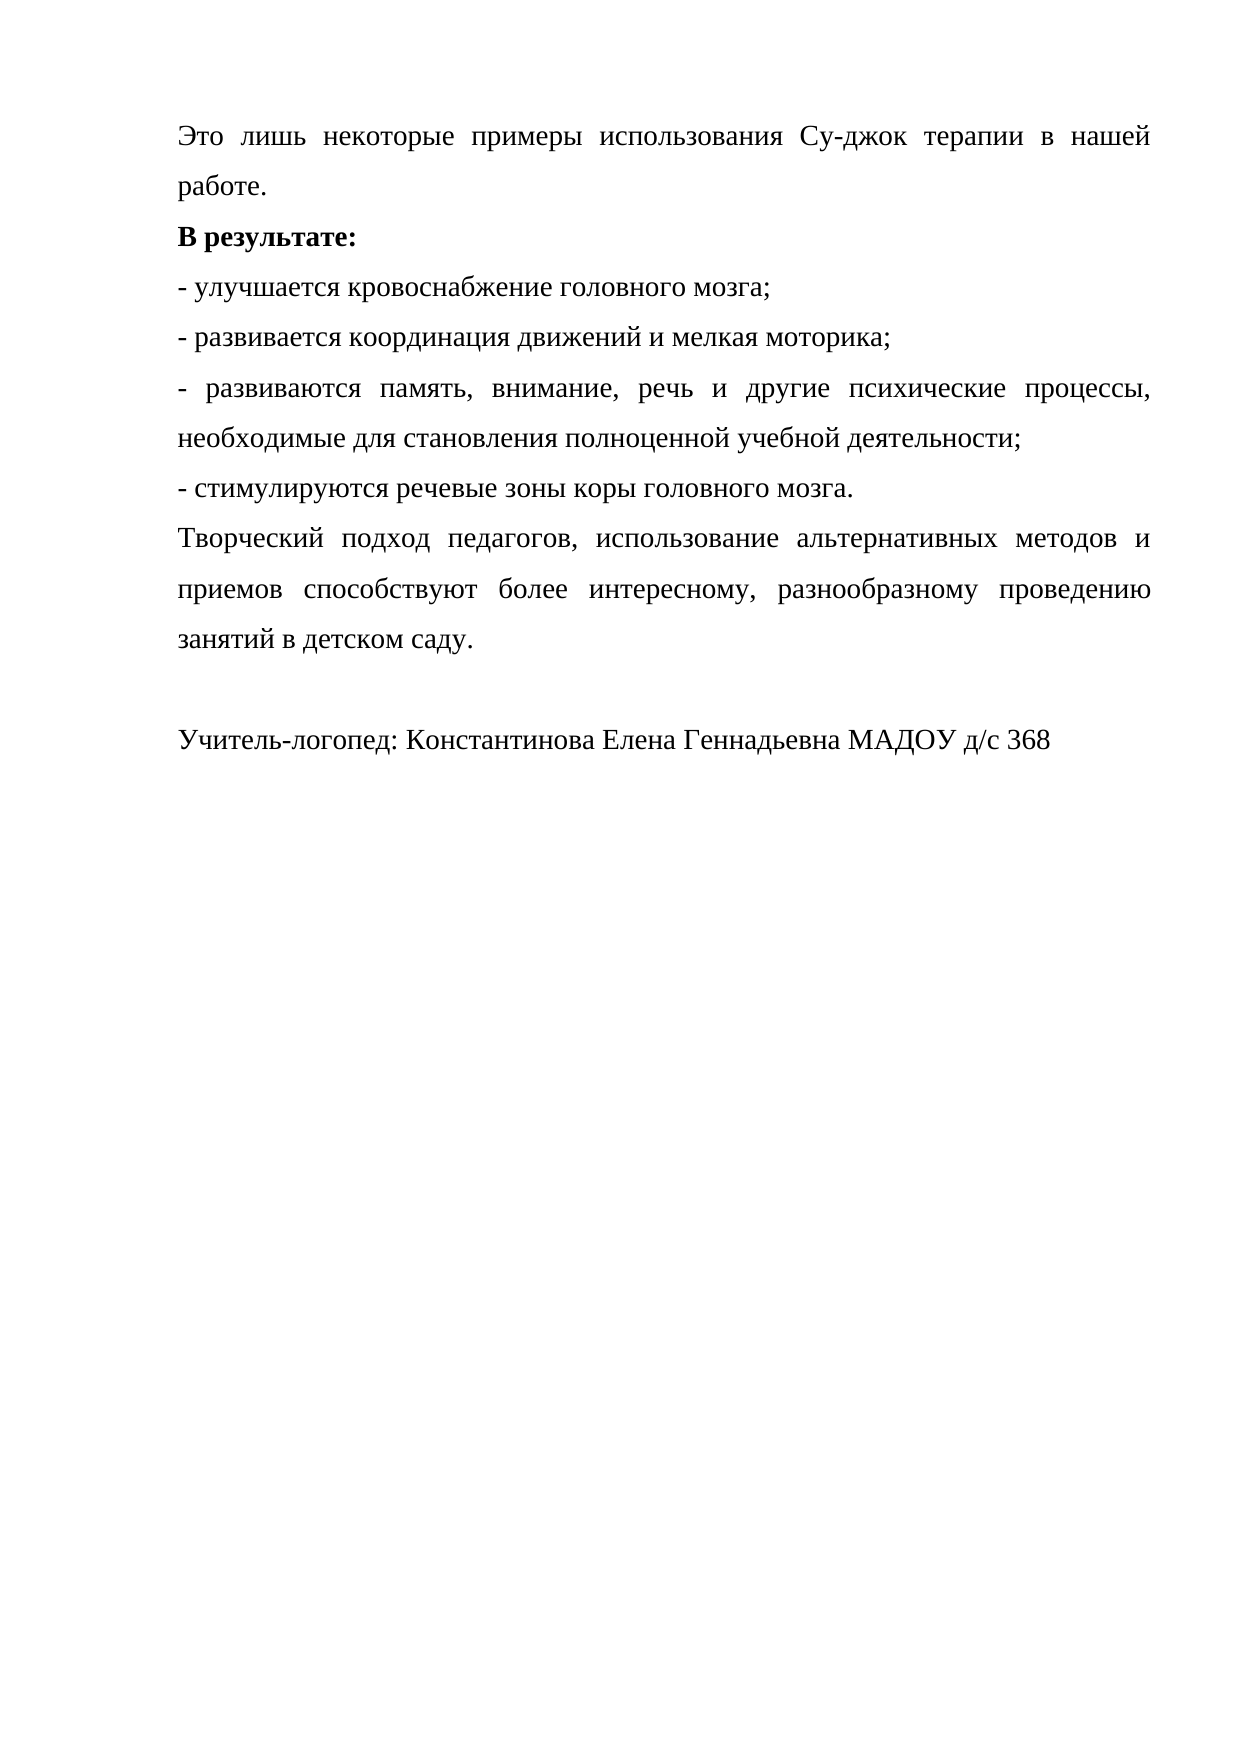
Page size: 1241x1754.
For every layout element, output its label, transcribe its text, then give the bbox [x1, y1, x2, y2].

text - развиваются память, внимание, речь и другие психические процессы, необходимые для становления полноценной учебной деятельности; [177, 370, 1152, 453]
text - улучшается кровоснабжение головного мозга; [177, 269, 1152, 303]
text - развивается координация движений и мелкая моторика; [177, 319, 1152, 353]
text Это лишь некоторые примеры использования Су-джок терапии в нашей работе. [177, 118, 1152, 202]
text В результате: [177, 219, 1152, 252]
text - стимулируются речевые зоны коры головного мозга. [177, 470, 1152, 504]
text Учитель-логопед: Константинова Елена Геннадьевна МАДОУ д/с 368 [177, 722, 1152, 755]
text Творческий подход педагогов, использование альтернативных методов и приемов способствуют более интересному, разнообразному проведению занятий в детском саду. [177, 521, 1152, 655]
